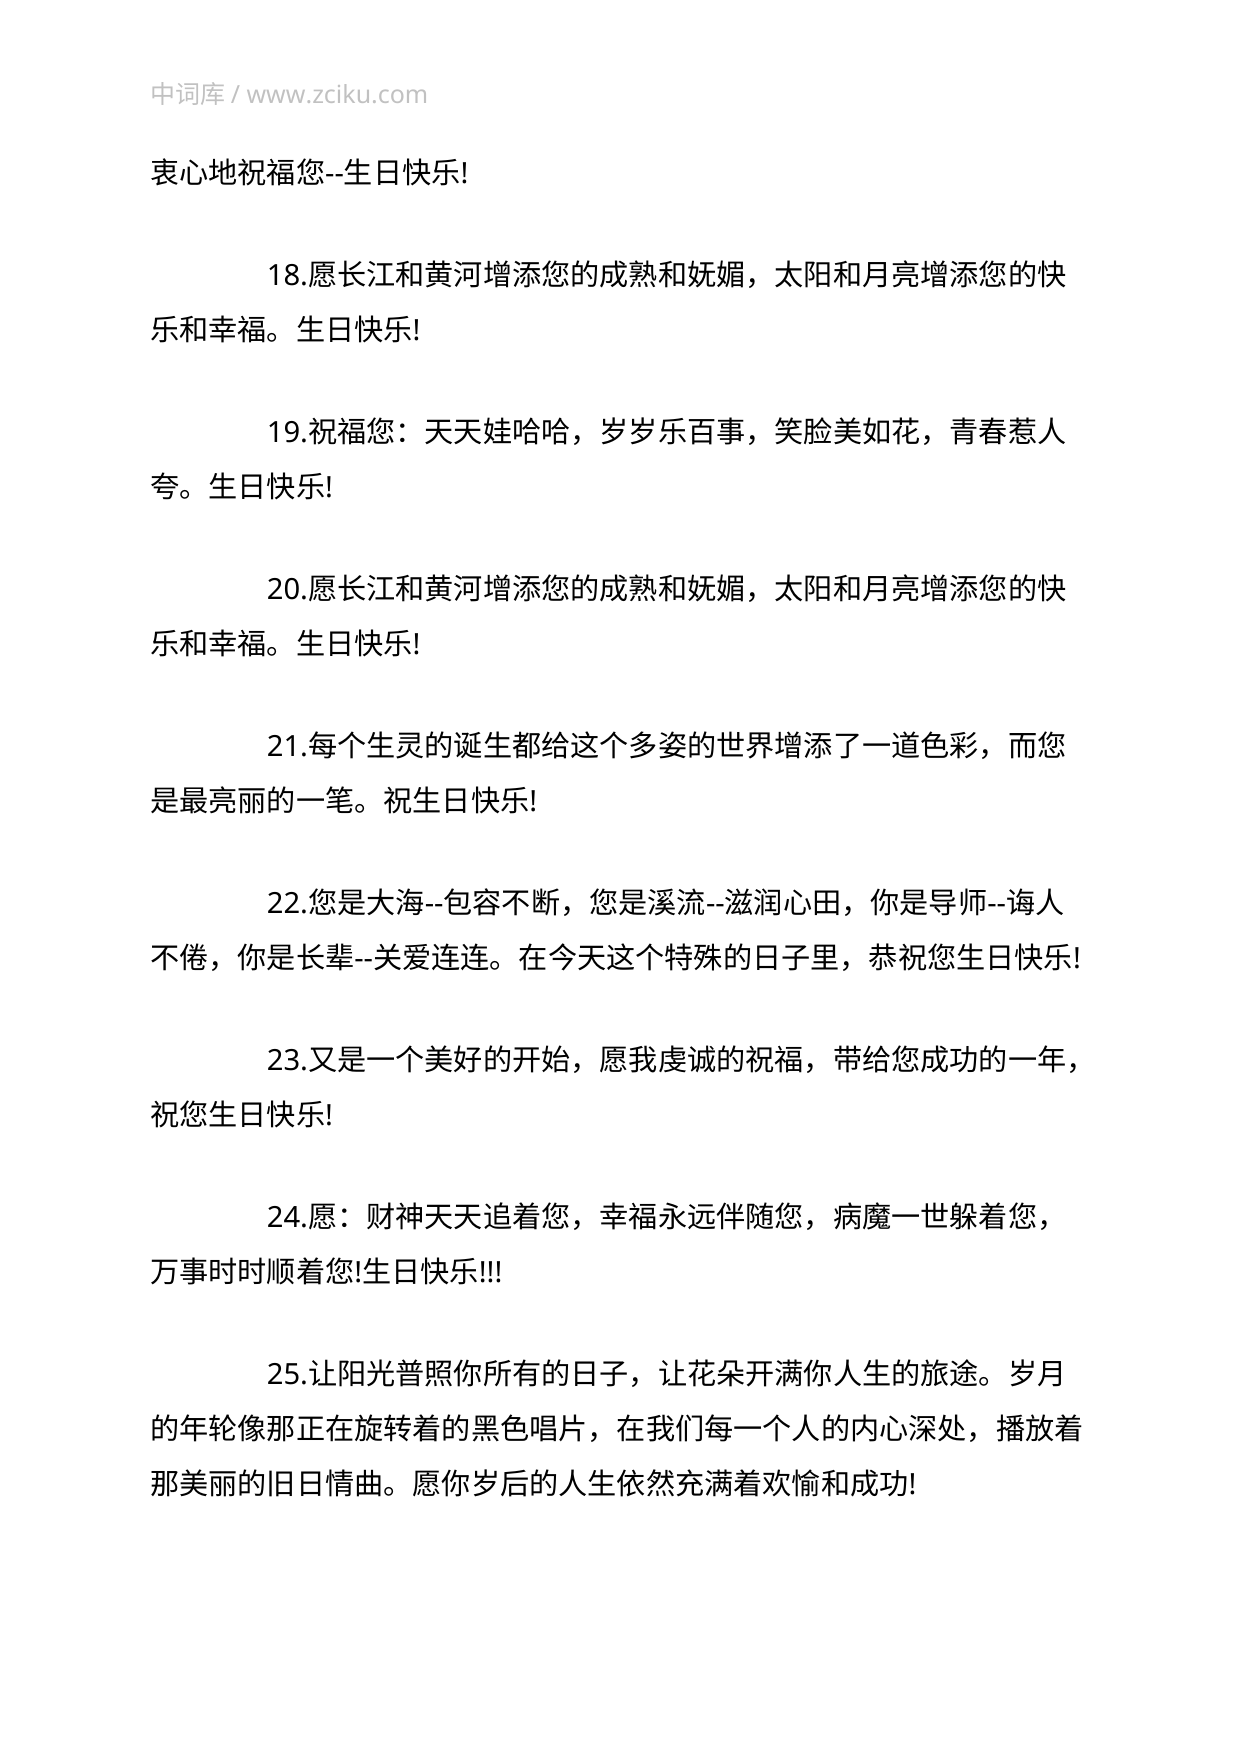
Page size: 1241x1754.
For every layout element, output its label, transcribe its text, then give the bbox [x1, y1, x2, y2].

text 24.愿：财神天天追着您，幸福永远伴随您，病魔一世躲着您，万事时时顺着您!生日快乐!!! [150, 1194, 1090, 1291]
text 18.愿长江和黄河增添您的成熟和妩媚，太阳和月亮增添您的快乐和幸福。生日快乐! [150, 252, 1090, 349]
text 20.愿长江和黄河增添您的成熟和妩媚，太阳和月亮增添您的快乐和幸福。生日快乐! [150, 566, 1090, 663]
text 19.祝福您：天天娃哈哈，岁岁乐百事，笑脸美如花，青春惹人夸。生日快乐! [150, 409, 1090, 506]
text 23.又是一个美好的开始，愿我虔诚的祝福，带给您成功的一年，祝您生日快乐! [150, 1037, 1090, 1134]
text 25.让阳光普照你所有的日子，让花朵开满你人生的旅途。岁月的年轮像那正在旋转着的黑色唱片，在我们每一个人的内心深处，播放着那美丽的旧日情曲。愿你岁后的人生依然充满着欢愉和成功! [150, 1351, 1090, 1503]
text 22.您是大海--包容不断，您是溪流--滋润心田，你是导师--诲人不倦，你是长辈--关爱连连。在今天这个特殊的日子里，恭祝您生日快乐! [150, 880, 1090, 977]
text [150, 150, 1090, 192]
text 21.每个生灵的诞生都给这个多姿的世界增添了一道色彩，而您是最亮丽的一笔。祝生日快乐! [150, 723, 1090, 820]
